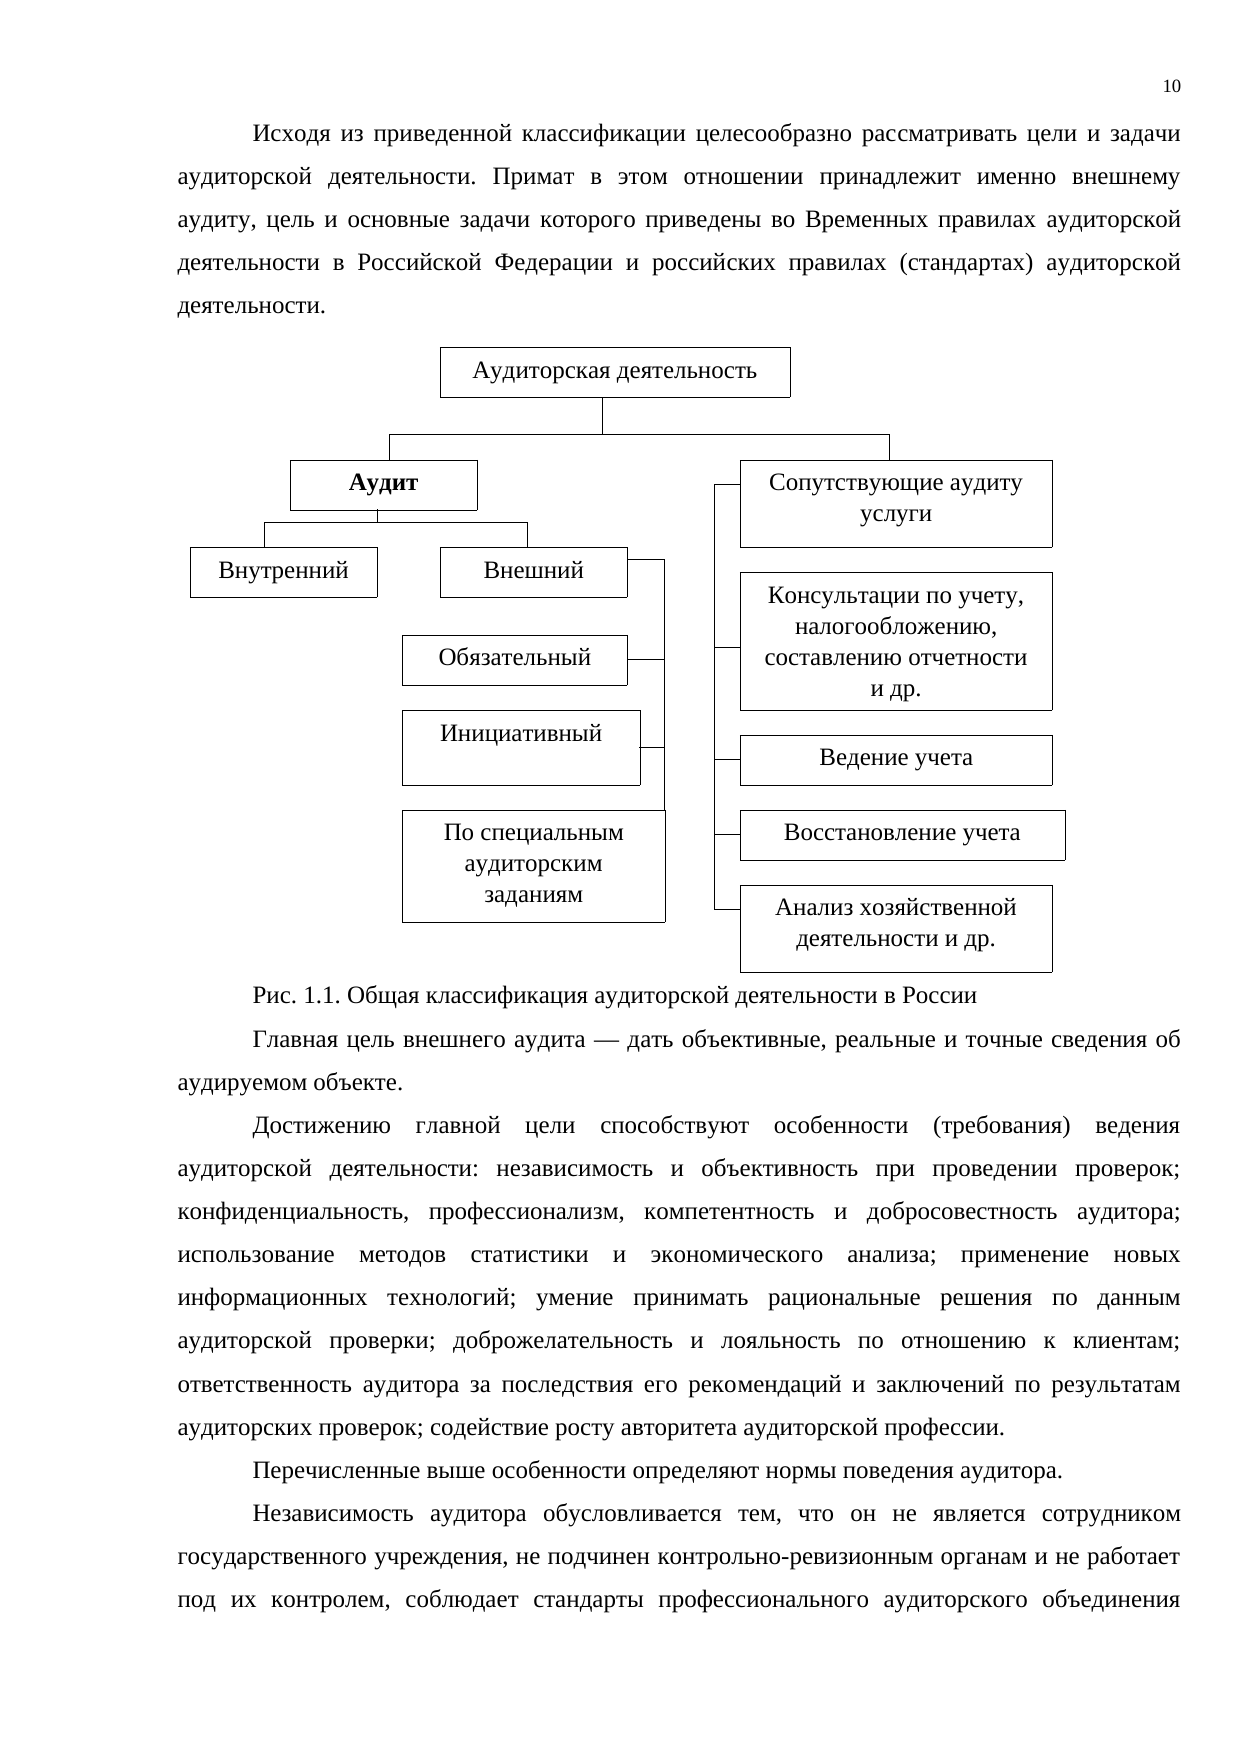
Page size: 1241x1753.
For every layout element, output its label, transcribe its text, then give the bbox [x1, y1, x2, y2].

text Рис. 1.1. Общая классификация аудиторской деятельности в России [177, 981, 1181, 1009]
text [177, 1498, 1181, 1613]
text Главная цель внешнего аудита — дать объективные, реальные и точные сведения об аудируемом объекте. [177, 1024, 1181, 1096]
text Достижению главной цели способствуют особенности (требования) ведения аудиторской деятельности: независимость и объективность при проведении проверок; конфиденциальность, профессионализм, компетентность и добросовестность аудитора; использование методов статистики и экономического анализа; применение новых информационных технологий; умение принимать рациональные решения по данным аудиторской проверки; доброжелательность и лояльность по отношению к клиентам; ответственность аудитора за последствия его рекомендаций и заключений по результатам аудиторских проверок; содействие росту авторитета аудиторской профессии. [177, 1110, 1181, 1441]
text Исходя из приведенной классификации целесообразно рассматривать цели и задачи аудиторской деятельности. Примат в этом отношении принадлежит именно внешнему аудиту, цель и основные задачи которого приведены во Временных правилах аудиторской деятельности в Российской Федерации и российских правилах (стандартах) аудиторской деятельности. [177, 118, 1181, 319]
text Перечисленные выше особенности определяют нормы поведения аудитора. [177, 1455, 1181, 1484]
